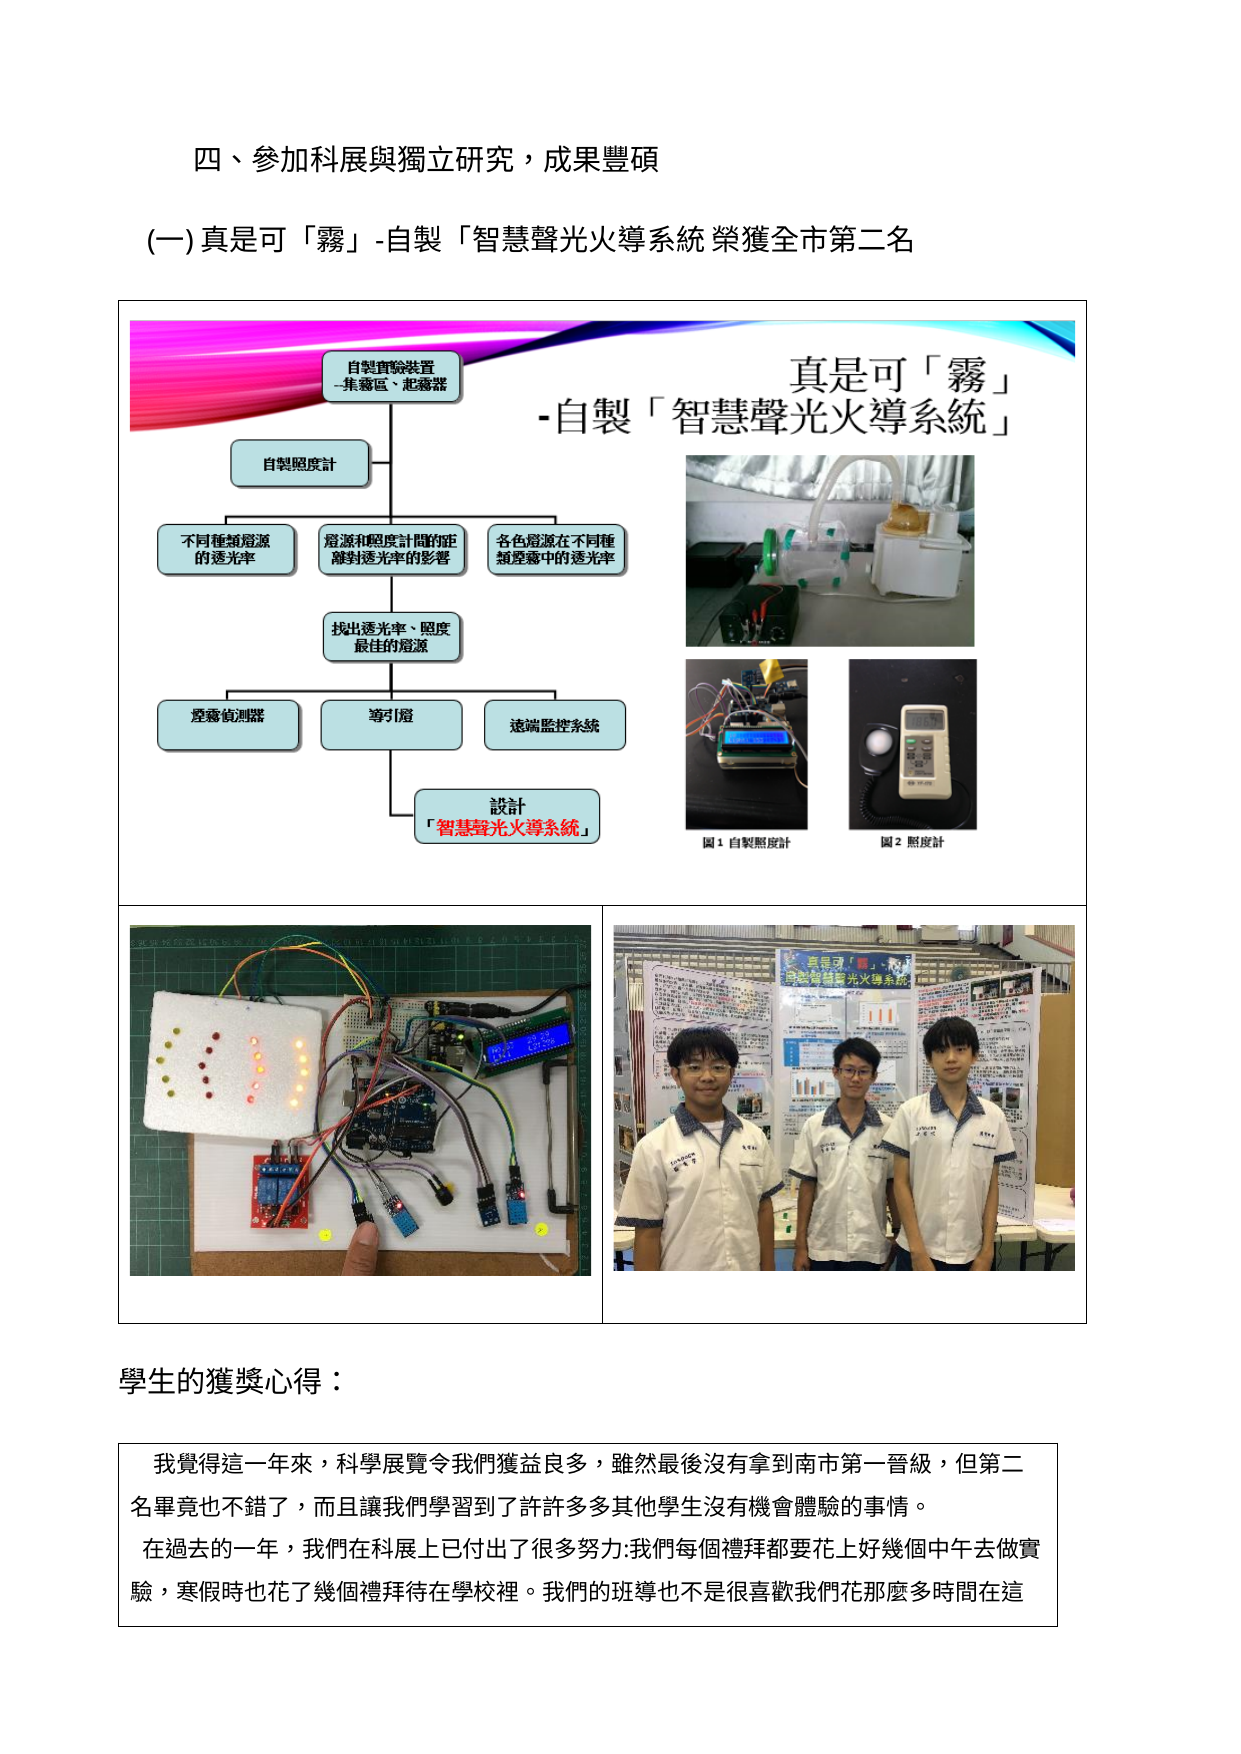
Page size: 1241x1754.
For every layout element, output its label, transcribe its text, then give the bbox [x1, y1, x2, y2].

table_cell [603, 906, 1086, 1323]
table_cell [119, 906, 602, 1323]
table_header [119, 1444, 1057, 1626]
picture [613, 925, 1075, 1271]
text 學生的獲獎心得： [118, 1342, 1122, 1417]
text (一) 真是可「霧」-自製「智慧聲光火導系統 榮獲全市第二名 [147, 200, 1122, 275]
table_header [119, 301, 1086, 905]
picture [129, 925, 592, 1276]
text 四、參加科展與獨立研究，成果豐碩 [193, 127, 1122, 181]
picture [129, 320, 1076, 853]
